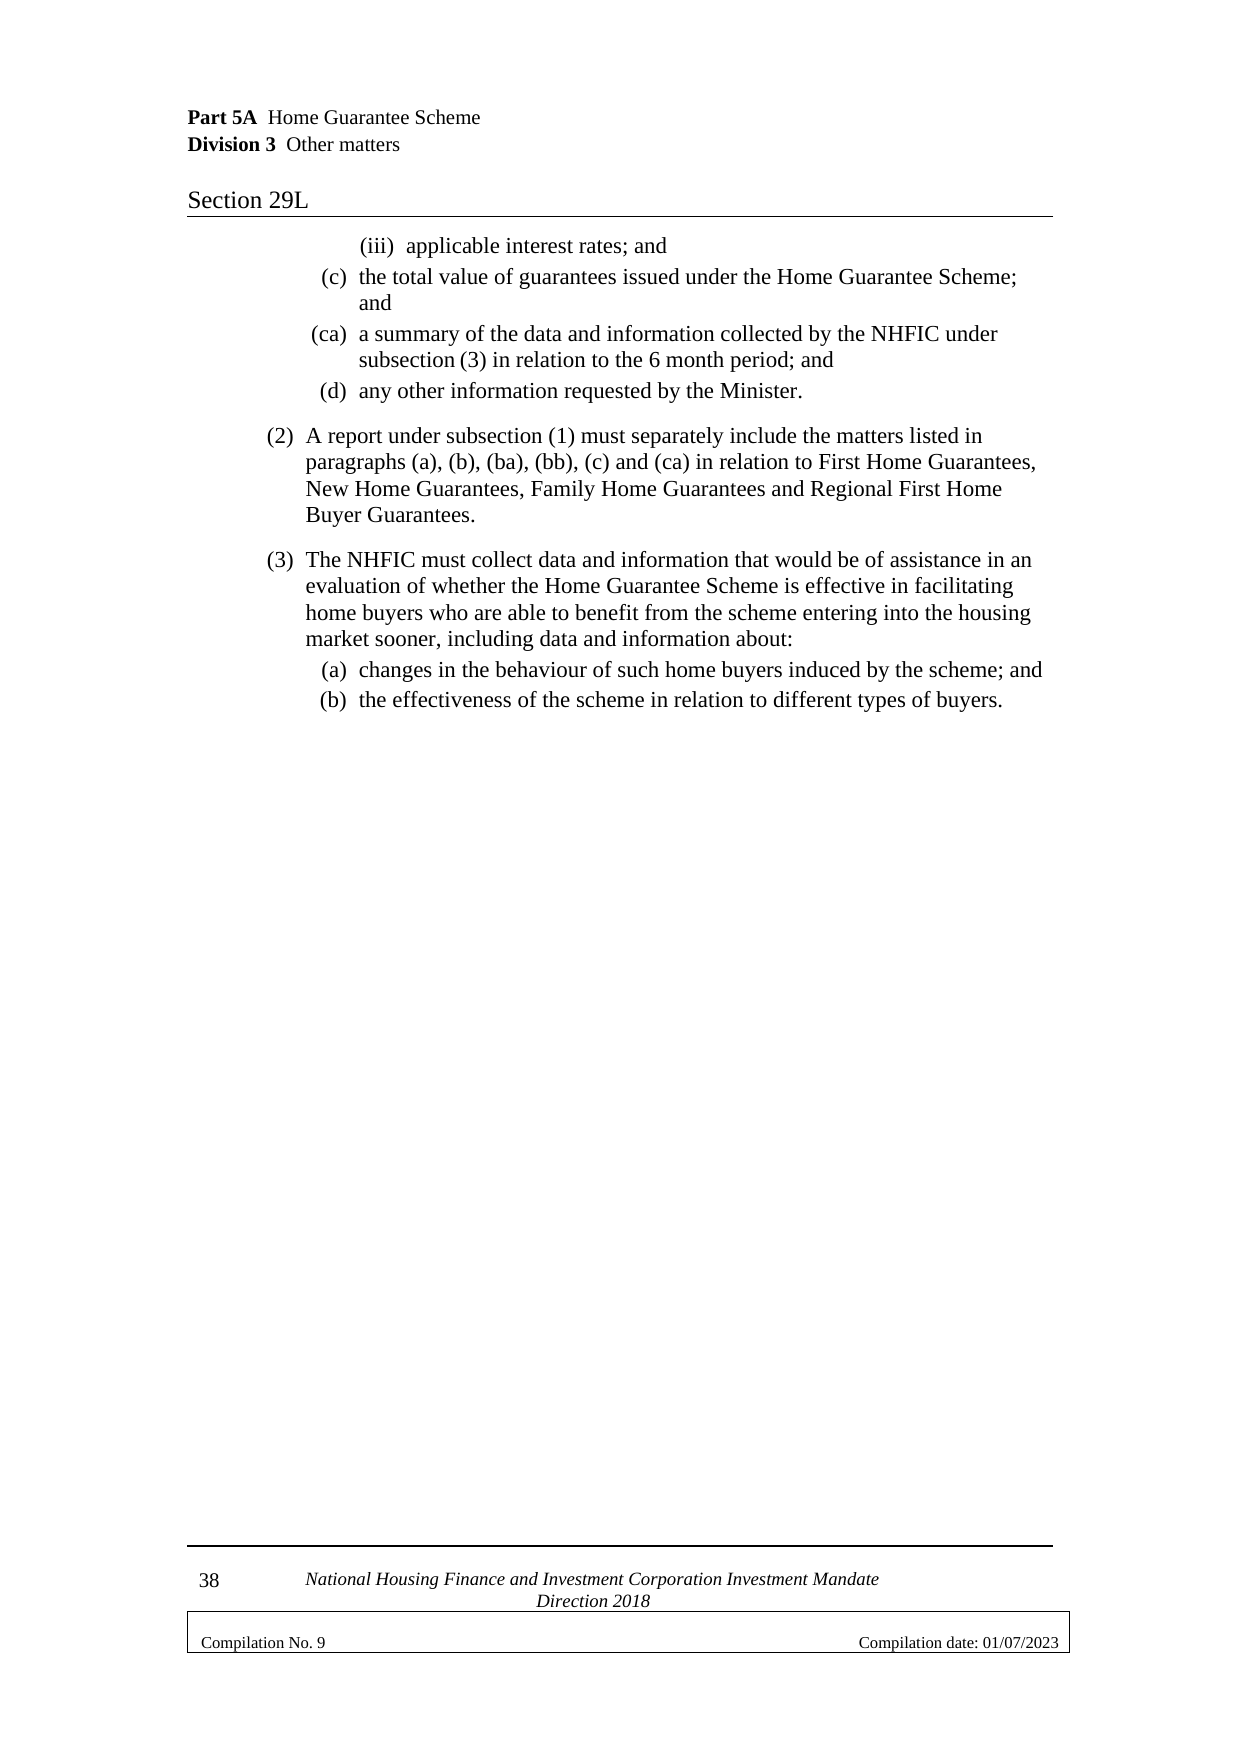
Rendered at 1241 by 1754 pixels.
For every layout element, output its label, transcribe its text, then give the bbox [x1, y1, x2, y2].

text (iii) applicable interest rates; and [187, 233, 1053, 259]
text (2) A report under subsection (1) must separately include the matters listed in paragraphs (a), (b), (ba), (bb), (c) and (ca) in relation to First Home Guarantees, New Home Guarantees, Family Home Guarantees and Regional First Home Buyer Guarantees. [187, 422, 1053, 527]
text (3) The NHFIC must collect data and information that would be of assistance in an evaluation of whether the Home Guarantee Scheme is effective in facilitating home buyers who are able to benefit from the scheme entering into the housing market sooner, including data and information about: [187, 546, 1053, 652]
text (ca) a summary of the data and information collected by the NHFIC under subsection (3) in relation to the 6 month period; and [187, 320, 1053, 373]
text (c) the total value of guarantees issued under the Home Guarantee Scheme; and [187, 263, 1053, 316]
text (b) the effectiveness of the scheme in relation to different types of buyers. [187, 686, 1053, 713]
text (d) any other information requested by the Minister. [187, 377, 1053, 403]
text (a) changes in the behaviour of such home buyers induced by the scheme; and [187, 656, 1053, 682]
